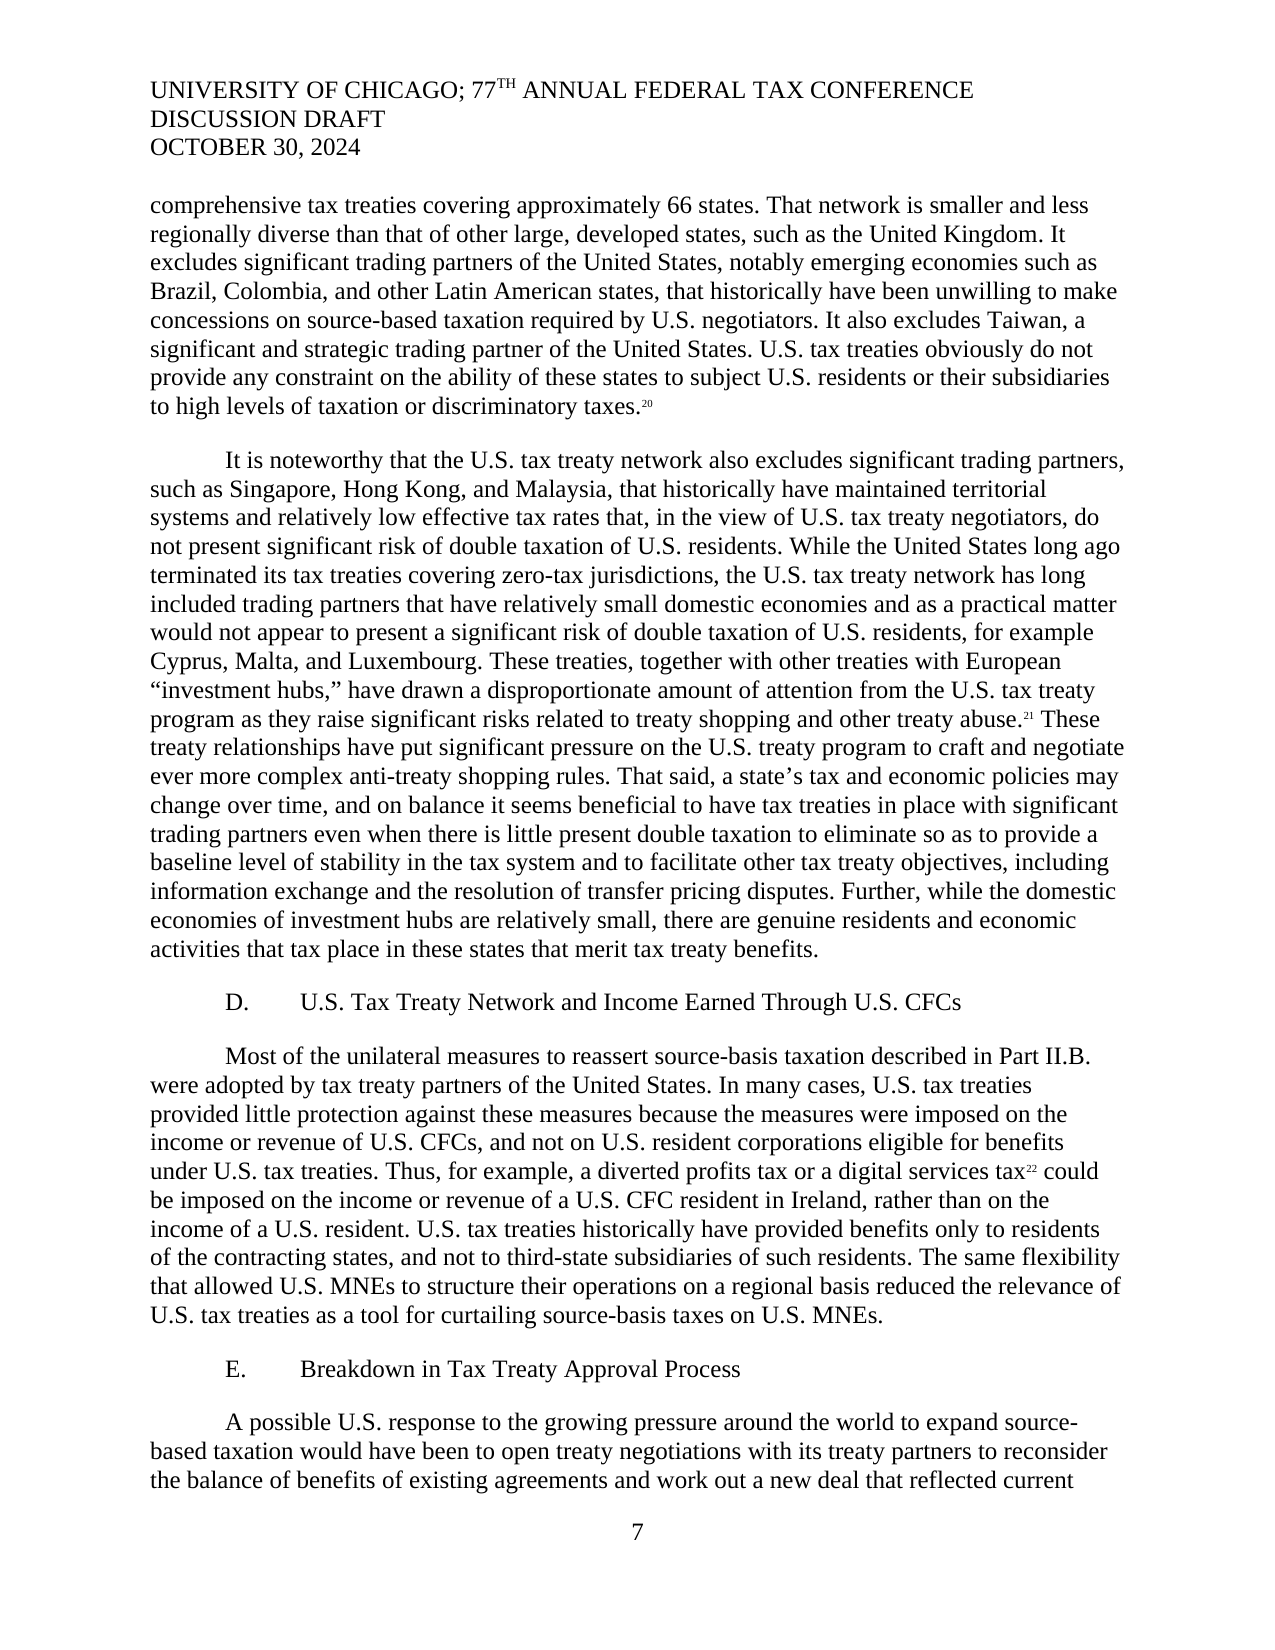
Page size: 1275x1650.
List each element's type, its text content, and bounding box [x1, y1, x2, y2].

subtitle Breakdown in Tax Treaty Approval Process [225, 1354, 1125, 1382]
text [150, 1407, 1125, 1494]
subtitle U.S. Tax Treaty Network and Income Earned Through U.S. CFCs [225, 987, 1125, 1016]
text It is noteworthy that the U.S. tax treaty network also excludes significant trading partners, such as Singapore, Hong Kong, and Malaysia, that historically have maintained territorial systems and relatively low effective tax rates that, in the view of U.S. tax treaty negotiators, do not present significant risk of double taxation of U.S. residents. While the United States long ago terminated its tax treaties covering zero-tax jurisdictions, the U.S. tax treaty network has long included trading partners that have relatively small domestic economies and as a practical matter would not appear to present a significant risk of double taxation of U.S. residents, for example Cyprus, Malta, and Luxembourg. These treaties, together with other treaties with European “investment hubs,” have drawn a disproportionate amount of attention from the U.S. tax treaty program as they raise significant risks related to treaty shopping and other treaty abuse. These treaty relationships have put significant pressure on the U.S. treaty program to craft and negotiate ever more complex anti-treaty shopping rules. That said, a state’s tax and economic policies may change over time, and on balance it seems beneficial to have tax treaties in place with significant trading partners even when there is little present double taxation to eliminate so as to provide a baseline level of stability in the tax system and to facilitate other tax treaty objectives, including information exchange and the resolution of transfer pricing disputes. Further, while the domestic economies of investment hubs are relatively small, there are genuine residents and economic activities that tax place in these states that merit tax treaty benefits. [150, 445, 1125, 962]
text Most of the unilateral measures to reassert source-basis taxation described in Part II.B. were adopted by tax treaty partners of the United States. In many cases, U.S. tax treaties provided little protection against these measures because the measures were imposed on the income or revenue of U.S. CFCs, and not on U.S. resident corporations eligible for benefits under U.S. tax treaties. Thus, for example, a diverted profits tax or a digital services tax could be imposed on the income or revenue of a U.S. CFC resident in Ireland, rather than on the income of a U.S. resident. U.S. tax treaties historically have provided benefits only to residents of the contracting states, and not to third-state subsidiaries of such residents. The same flexibility that allowed U.S. MNEs to structure their operations on a regional basis reduced the relevance of U.S. tax treaties as a tool for curtailing source-basis taxes on U.S. MNEs. [150, 1041, 1125, 1329]
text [150, 190, 1125, 420]
